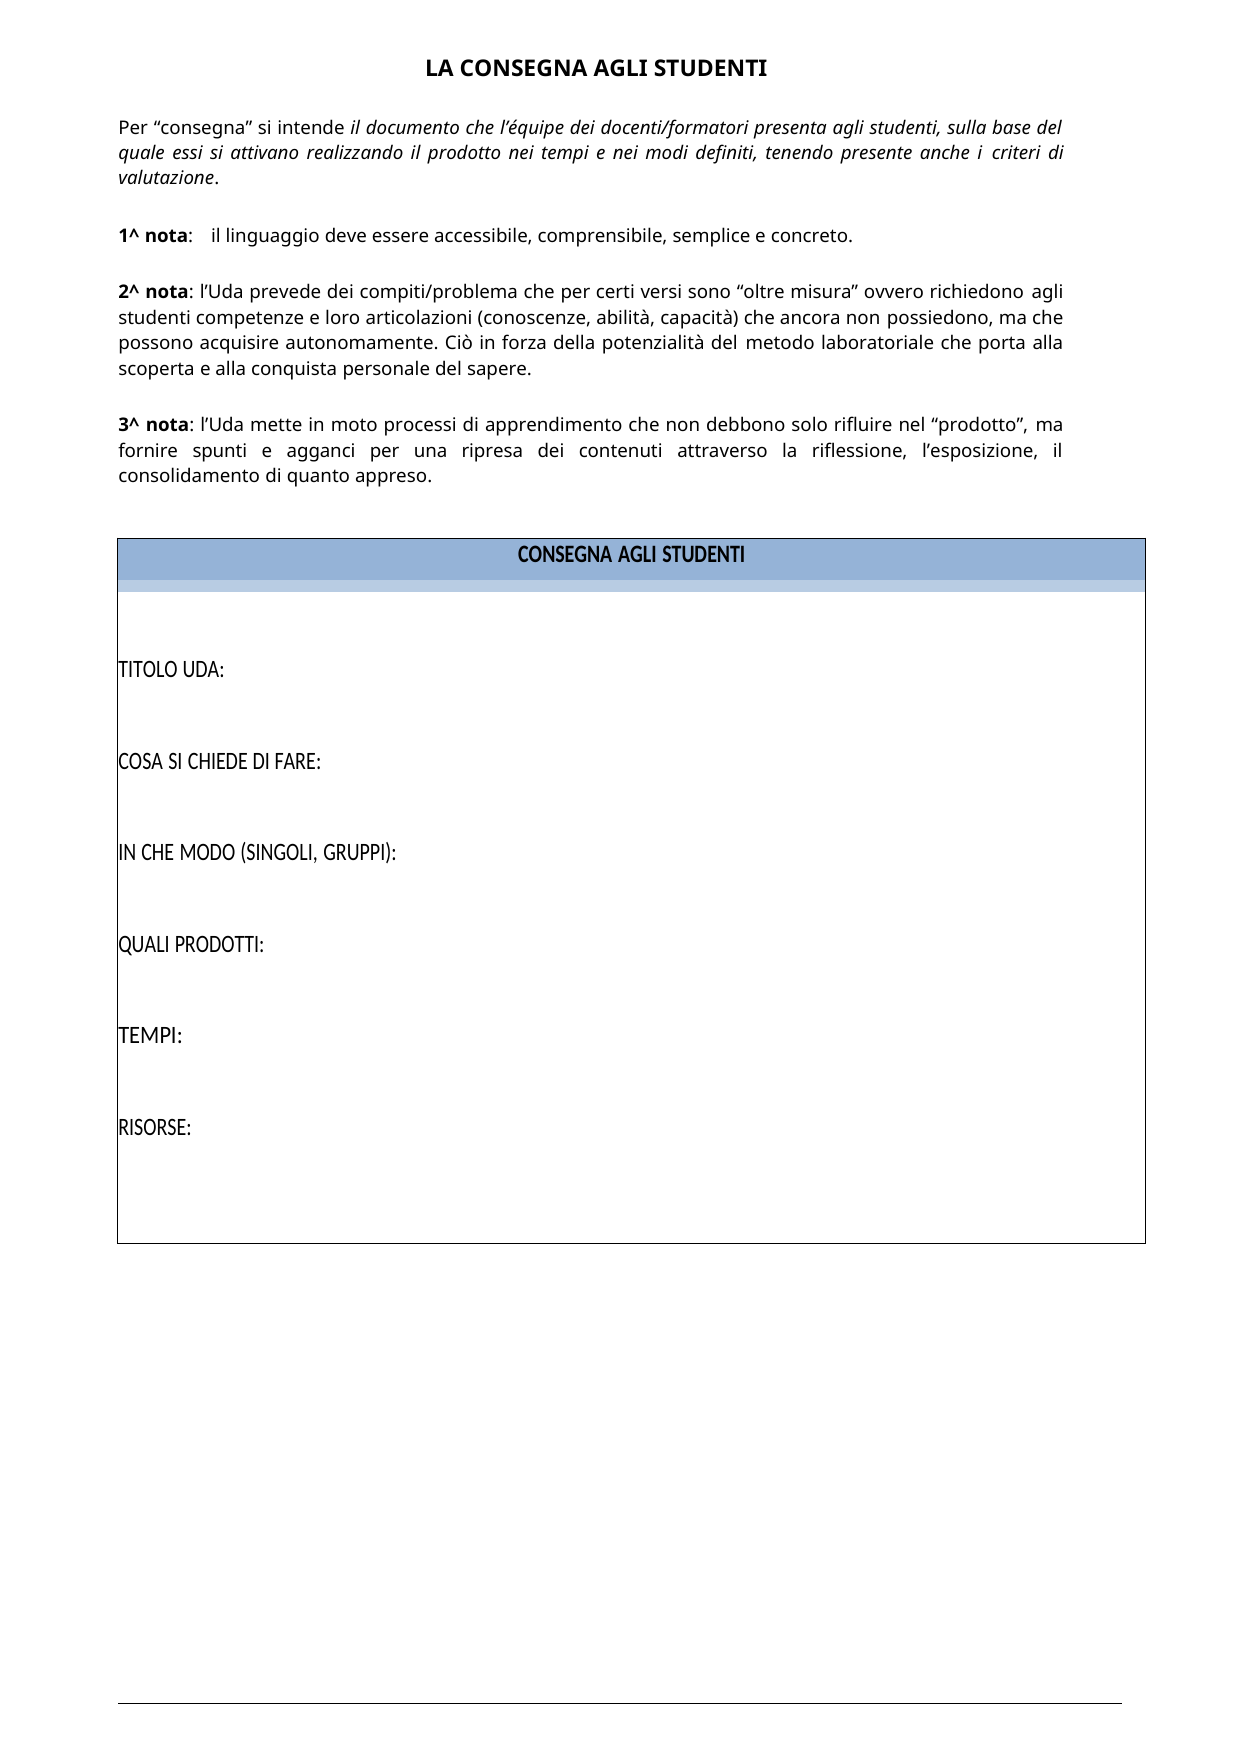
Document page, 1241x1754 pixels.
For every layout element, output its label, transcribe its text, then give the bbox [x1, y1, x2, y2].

table_header CONSEGNA AGLI STUDENTI [118, 539, 1145, 580]
text 2^ nota: l’Uda prevede dei compiti/problema che per certi versi sono “oltre misura” ovvero richiedono agli studenti competenze e loro articolazioni (conoscenze, abilità, capacità) che ancora non possiedono, ma che possono acquisire autonomamente. Ciò in forza della potenzialità del metodo laboratoriale che porta alla scoperta e alla conquista personale del sapere. [118, 278, 1063, 381]
table_cell TITOLO UDA: COSA SI CHIEDE DI FARE: IN CHE MODO (SINGOLI, GRUPPI): QUALI PRODOTTI: TEMPI: RISORSE: [118, 592, 1145, 1242]
text LA CONSEGNA AGLI STUDENTI [118, 52, 1074, 83]
text 1^ nota: il linguaggio deve essere accessibile, comprensibile, semplice e concreto. [118, 222, 1122, 247]
text 3^ nota: l’Uda mette in moto processi di apprendimento che non debbono solo rifluire nel “prodotto”, ma fornire spunti e agganci per una ripresa dei contenuti attraverso la riflessione, l’esposizione, il consolidamento di quanto appreso. [118, 411, 1063, 488]
text Per “consegna” si intende il documento che l’équipe dei docenti/formatori presenta agli studenti, sulla base del quale essi si attivano realizzando il prodotto nei tempi e nei modi definiti, tenendo presente anche i criteri di valutazione. [118, 115, 1064, 190]
